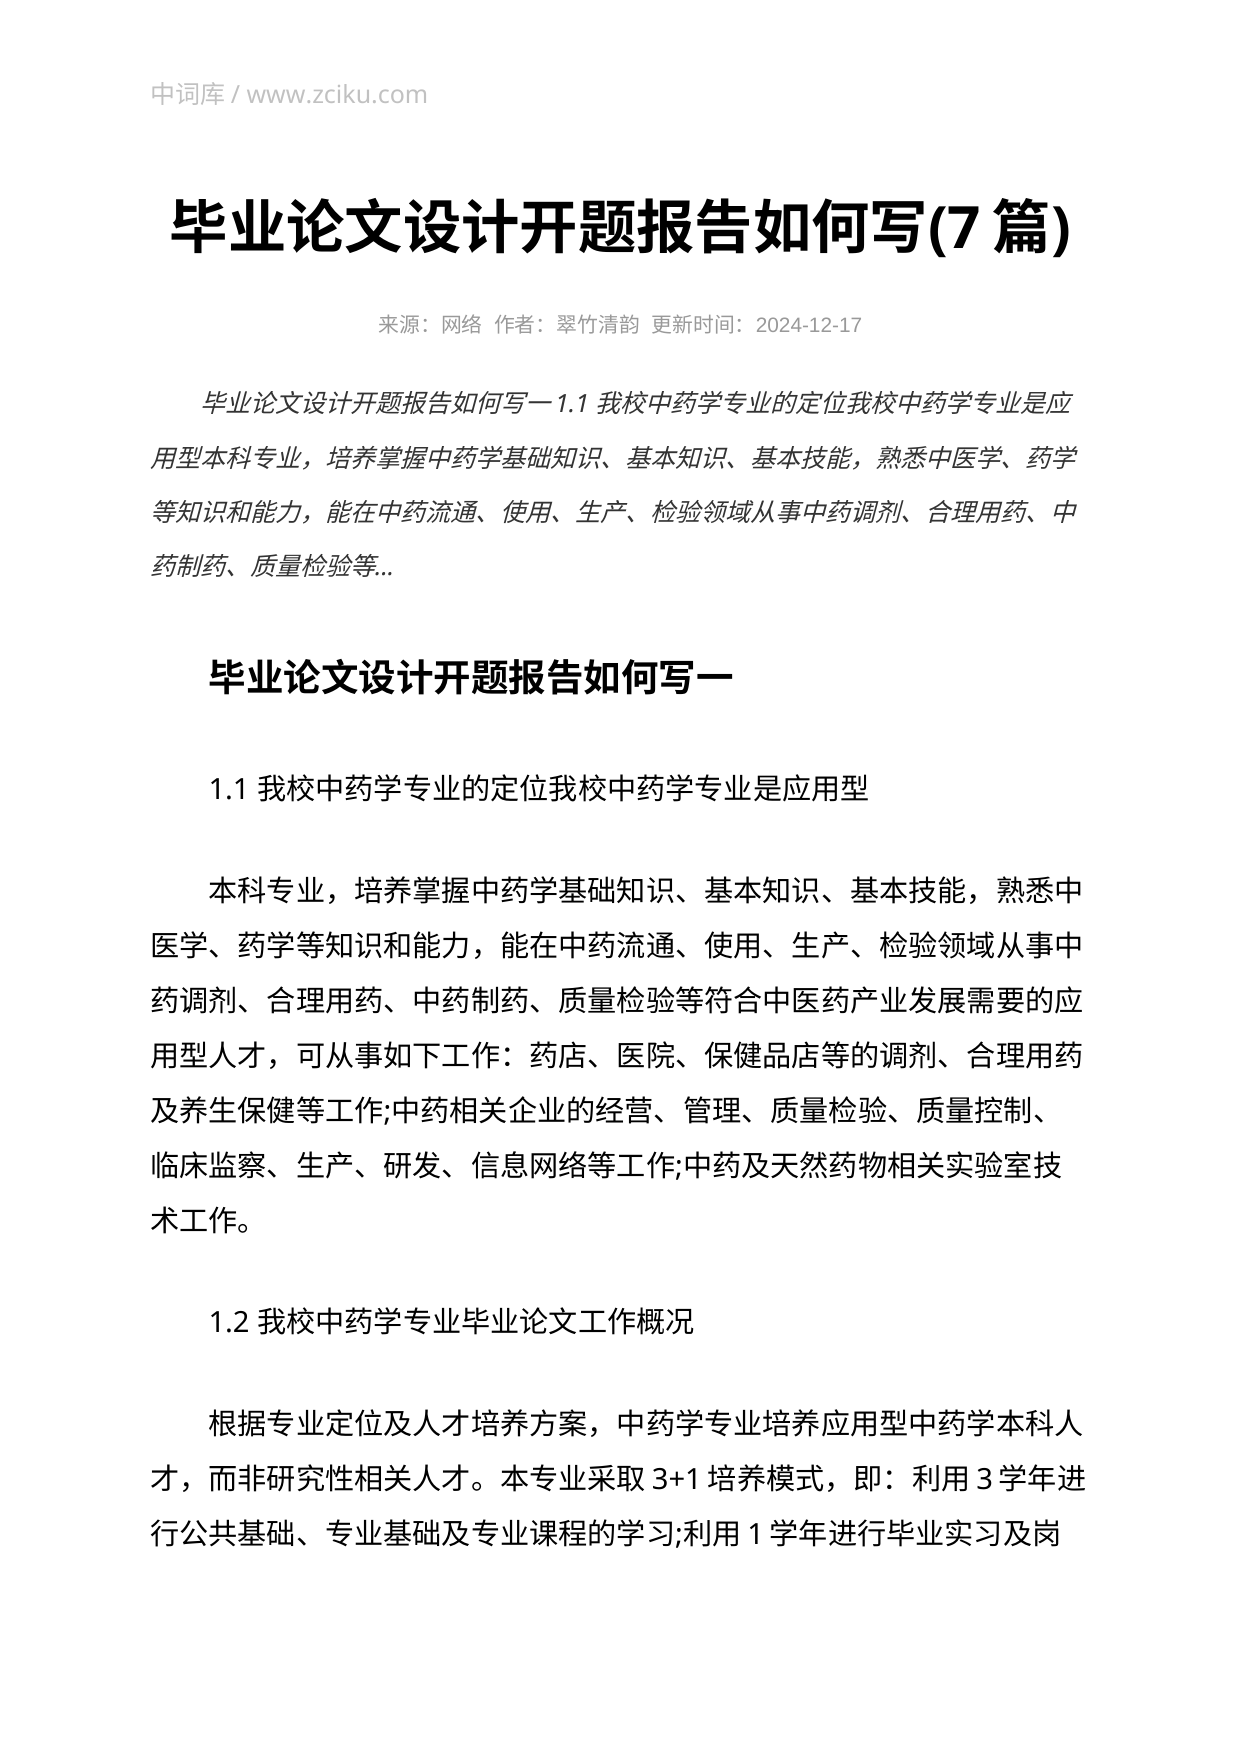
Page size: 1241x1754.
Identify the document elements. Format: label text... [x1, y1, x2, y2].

text 毕业论文设计开题报告如何写一 [150, 648, 1090, 702]
subtitle 毕业论文设计开题报告如何写(7篇) [150, 181, 1090, 266]
text 来源：网络 作者：翠竹清韵 更新时间：2024-12-17 [150, 313, 1090, 337]
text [150, 1401, 1090, 1553]
text 1.2 我校中药学专业毕业论文工作概况 [150, 1299, 1090, 1341]
text 1.1 我校中药学专业的定位我校中药学专业是应用型 [150, 766, 1090, 808]
text 毕业论文设计开题报告如何写一1.1 我校中药学专业的定位我校中药学专业是应用型本科专业，培养掌握中药学基础知识、基本知识、基本技能，熟悉中医学、药学等知识和能力，能在中药流通、使用、生产、检验领域从事中药调剂、合理用药、中药制药、质量检验等... [150, 384, 1090, 583]
text 本科专业，培养掌握中药学基础知识、基本知识、基本技能，熟悉中医学、药学等知识和能力，能在中药流通、使用、生产、检验领域从事中药调剂、合理用药、中药制药、质量检验等符合中医药产业发展需要的应用型人才，可从事如下工作：药店、医院、保健品店等的调剂、合理用药及养生保健等工作;中药相关企业的经营、管理、质量检验、质量控制、临床监察、生产、研发、信息网络等工作;中药及天然药物相关实验室技术工作。 [150, 867, 1090, 1239]
